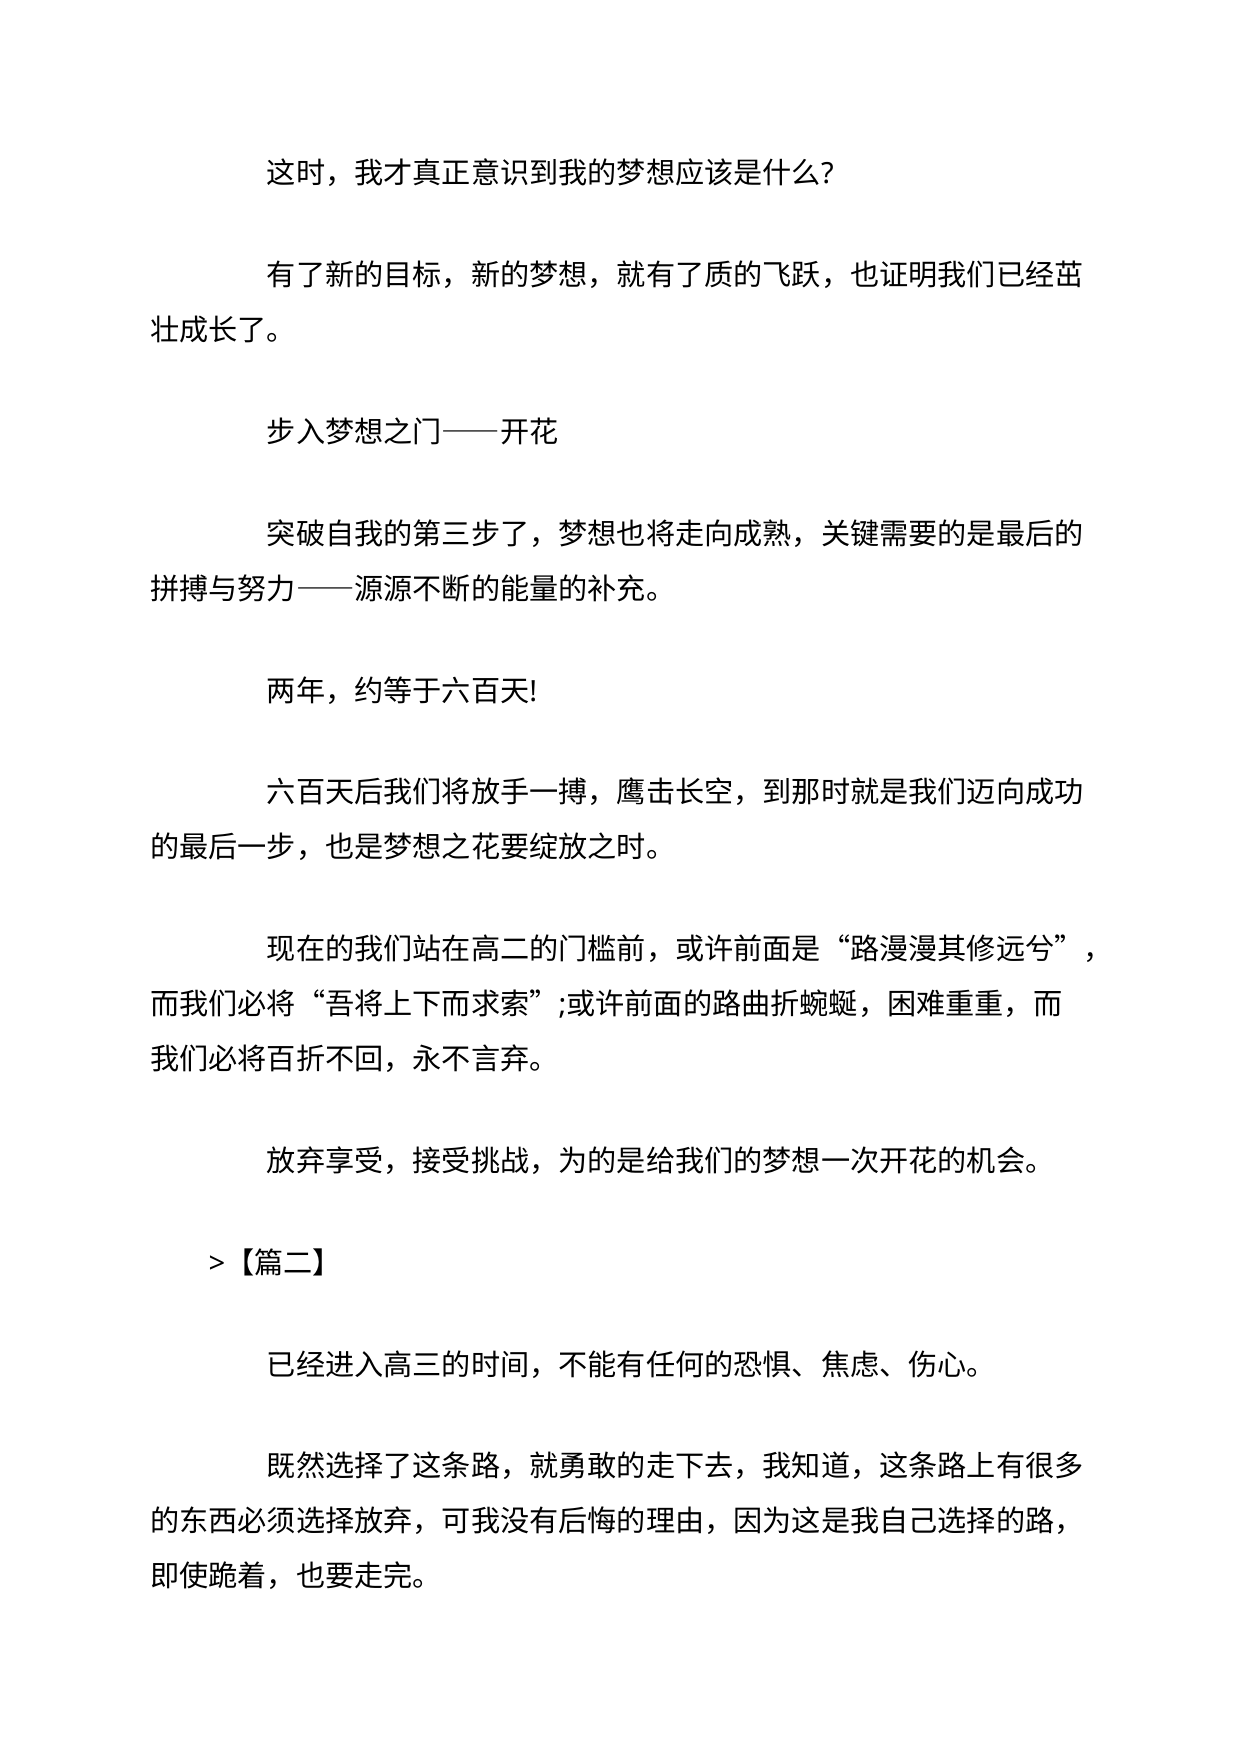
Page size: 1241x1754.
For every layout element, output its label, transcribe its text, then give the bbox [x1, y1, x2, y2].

text 已经进入高三的时间，不能有任何的恐惧、焦虑、伤心。 [150, 1341, 1090, 1383]
text 有了新的目标，新的梦想，就有了质的飞跃，也证明我们已经茁壮成长了。 [150, 252, 1090, 349]
text 既然选择了这条路，就勇敢的走下去，我知道，这条路上有很多的东西必须选择放弃，可我没有后悔的理由，因为这是我自己选择的路，即使跪着，也要走完。 [150, 1443, 1090, 1595]
text 放弃享受，接受挑战，为的是给我们的梦想一次开花的机会。 [150, 1137, 1090, 1180]
text 六百天后我们将放手一搏，鹰击长空，到那时就是我们迈向成功的最后一步，也是梦想之花要绽放之时。 [150, 769, 1090, 866]
text 这时，我才真正意识到我的梦想应该是什么? [150, 150, 1090, 192]
text 步入梦想之门——开花 [150, 409, 1090, 451]
text 现在的我们站在高二的门槛前，或许前面是“路漫漫其修远兮”，而我们必将“吾将上下而求索”;或许前面的路曲折蜿蜒，困难重重，而我们必将百折不回，永不言弃。 [150, 926, 1090, 1078]
text 突破自我的第三步了，梦想也将走向成熟，关键需要的是最后的拼搏与努力——源源不断的能量的补充。 [150, 510, 1090, 608]
text >【篇二】 [150, 1239, 1090, 1282]
text 两年，约等于六百天! [150, 667, 1090, 709]
